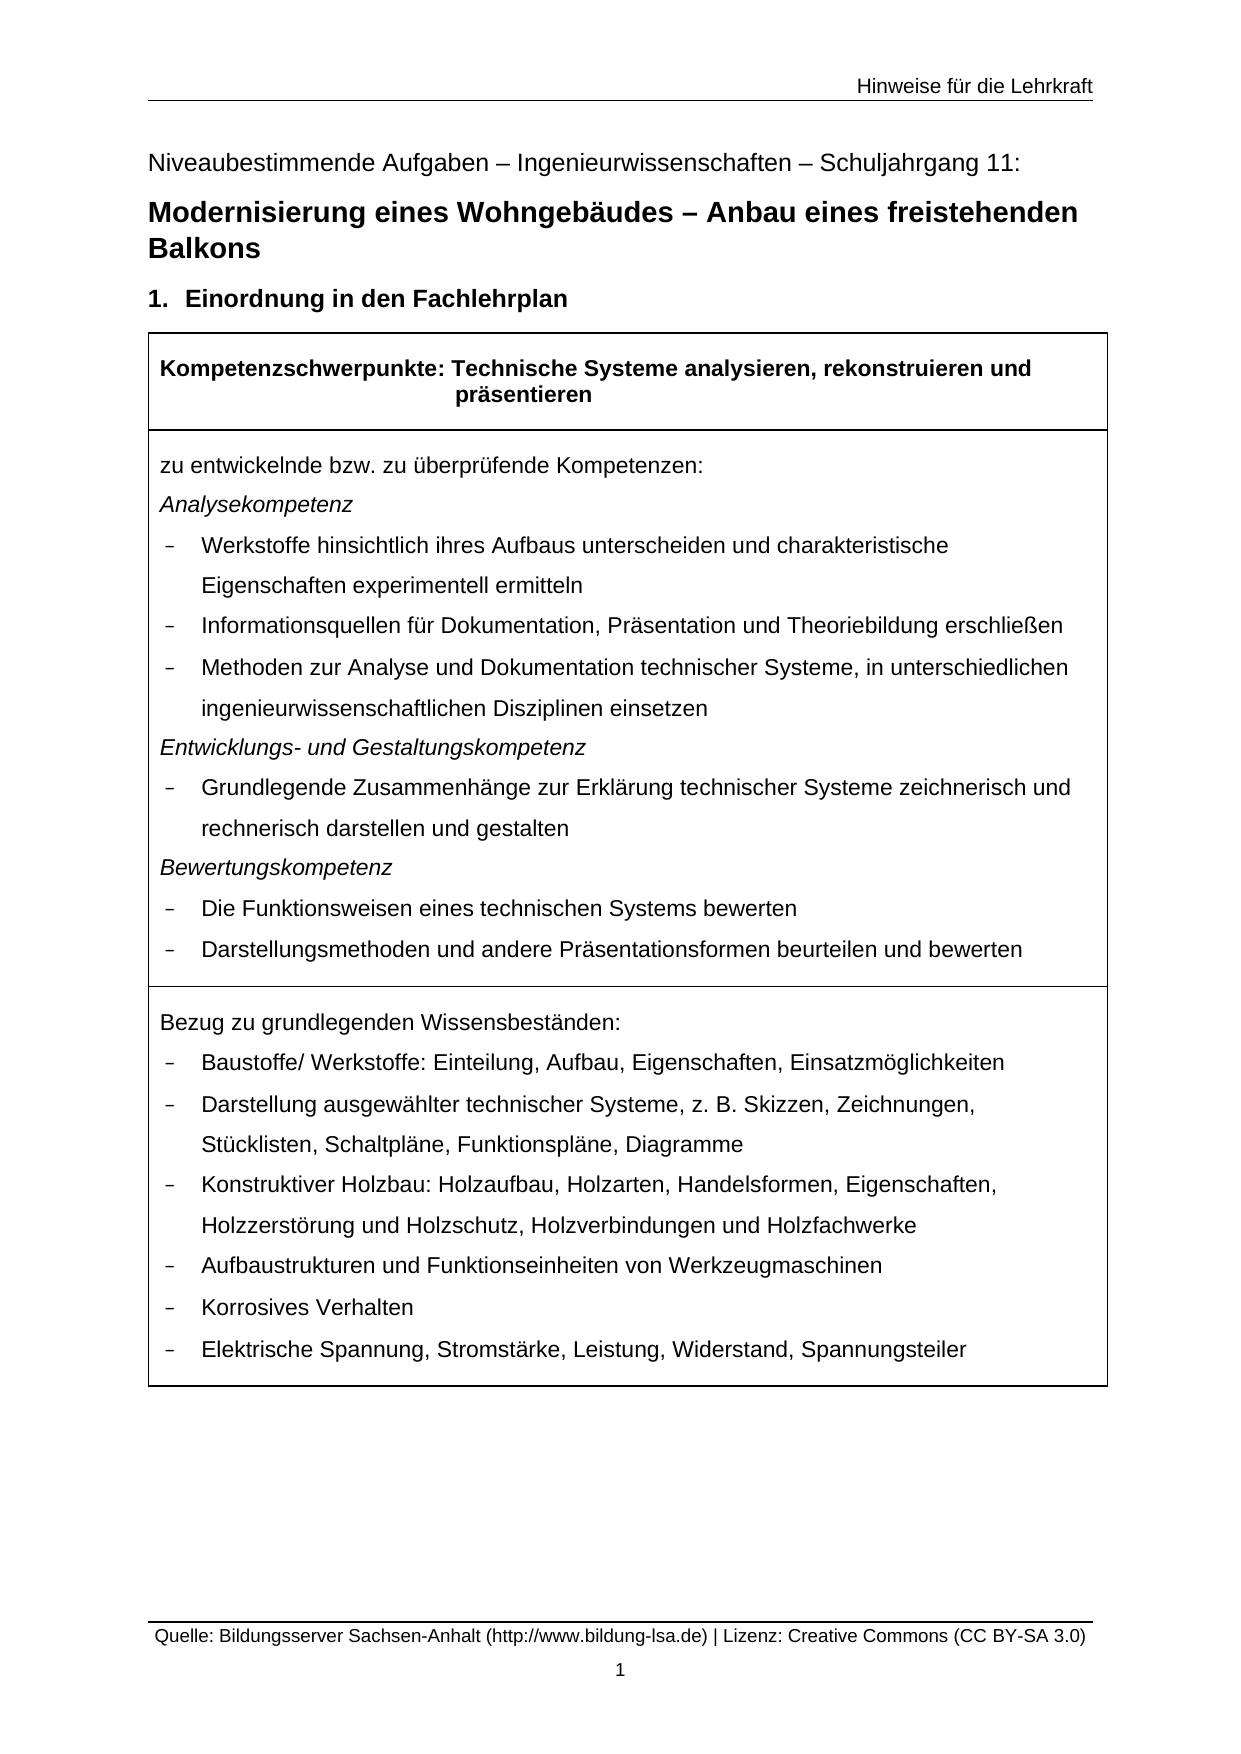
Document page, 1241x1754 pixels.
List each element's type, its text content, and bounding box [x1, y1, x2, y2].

table_cell Bezug zu grundlegenden Wissensbeständen: Baustoffe/ Werkstoffe: Einteilung, Aufbau, Eigenschaften, Einsatzmöglichkeiten Darstellung ausgewählter technischer Systeme, z. B. Skizzen, Zeichnungen, Stücklisten, Schaltpläne, Funktionspläne, Diagramme Konstruktiver Holzbau: Holzaufbau, Holzarten, Handelsformen, Eigenschaften, Holzzerstörung und Holzschutz, Holzverbindungen und Holzfachwerke Aufbaustrukturen und Funktionseinheiten von Werkzeugmaschinen Korrosives Verhalten Elektrische Spannung, Stromstärke, Leistung, Widerstand, Spannungsteiler [149, 987, 1107, 1385]
text Modernisierung eines Wohngebäudes – Anbau eines freistehenden Balkons [148, 195, 1093, 265]
text 1. Einordnung in den Fachlehrplan [148, 284, 1093, 313]
table_cell zu entwickelnde bzw. zu überprüfende Kompetenzen: Analysekompetenz Werkstoffe hinsichtlich ihres Aufbaus unterscheiden und charakteristische Eigenschaften experimentell ermitteln Informationsquellen für Dokumentation, Präsentation und Theoriebildung erschließen Methoden zur Analyse und Dokumentation technischer Systeme, in unterschiedlichen ingenieurwissenschaftlichen Disziplinen einsetzen Entwicklungs- und Gestaltungskompetenz Grundlegende Zusammenhänge zur Erklärung technischer Systeme zeichnerisch und rechnerisch darstellen und gestalten Bewertungskompetenz Die Funktionsweisen eines technischen Systems bewerten Darstellungsmethoden und andere Präsentationsformen beurteilen und bewerten [149, 431, 1107, 986]
table_header Kompetenzschwerpunkte: Technische Systeme analysieren, rekonstruieren und präsentieren [149, 334, 1107, 429]
text Niveaubestimmende Aufgaben – Ingenieurwissenschaften – Schuljahrgang 11: [148, 148, 1093, 176]
